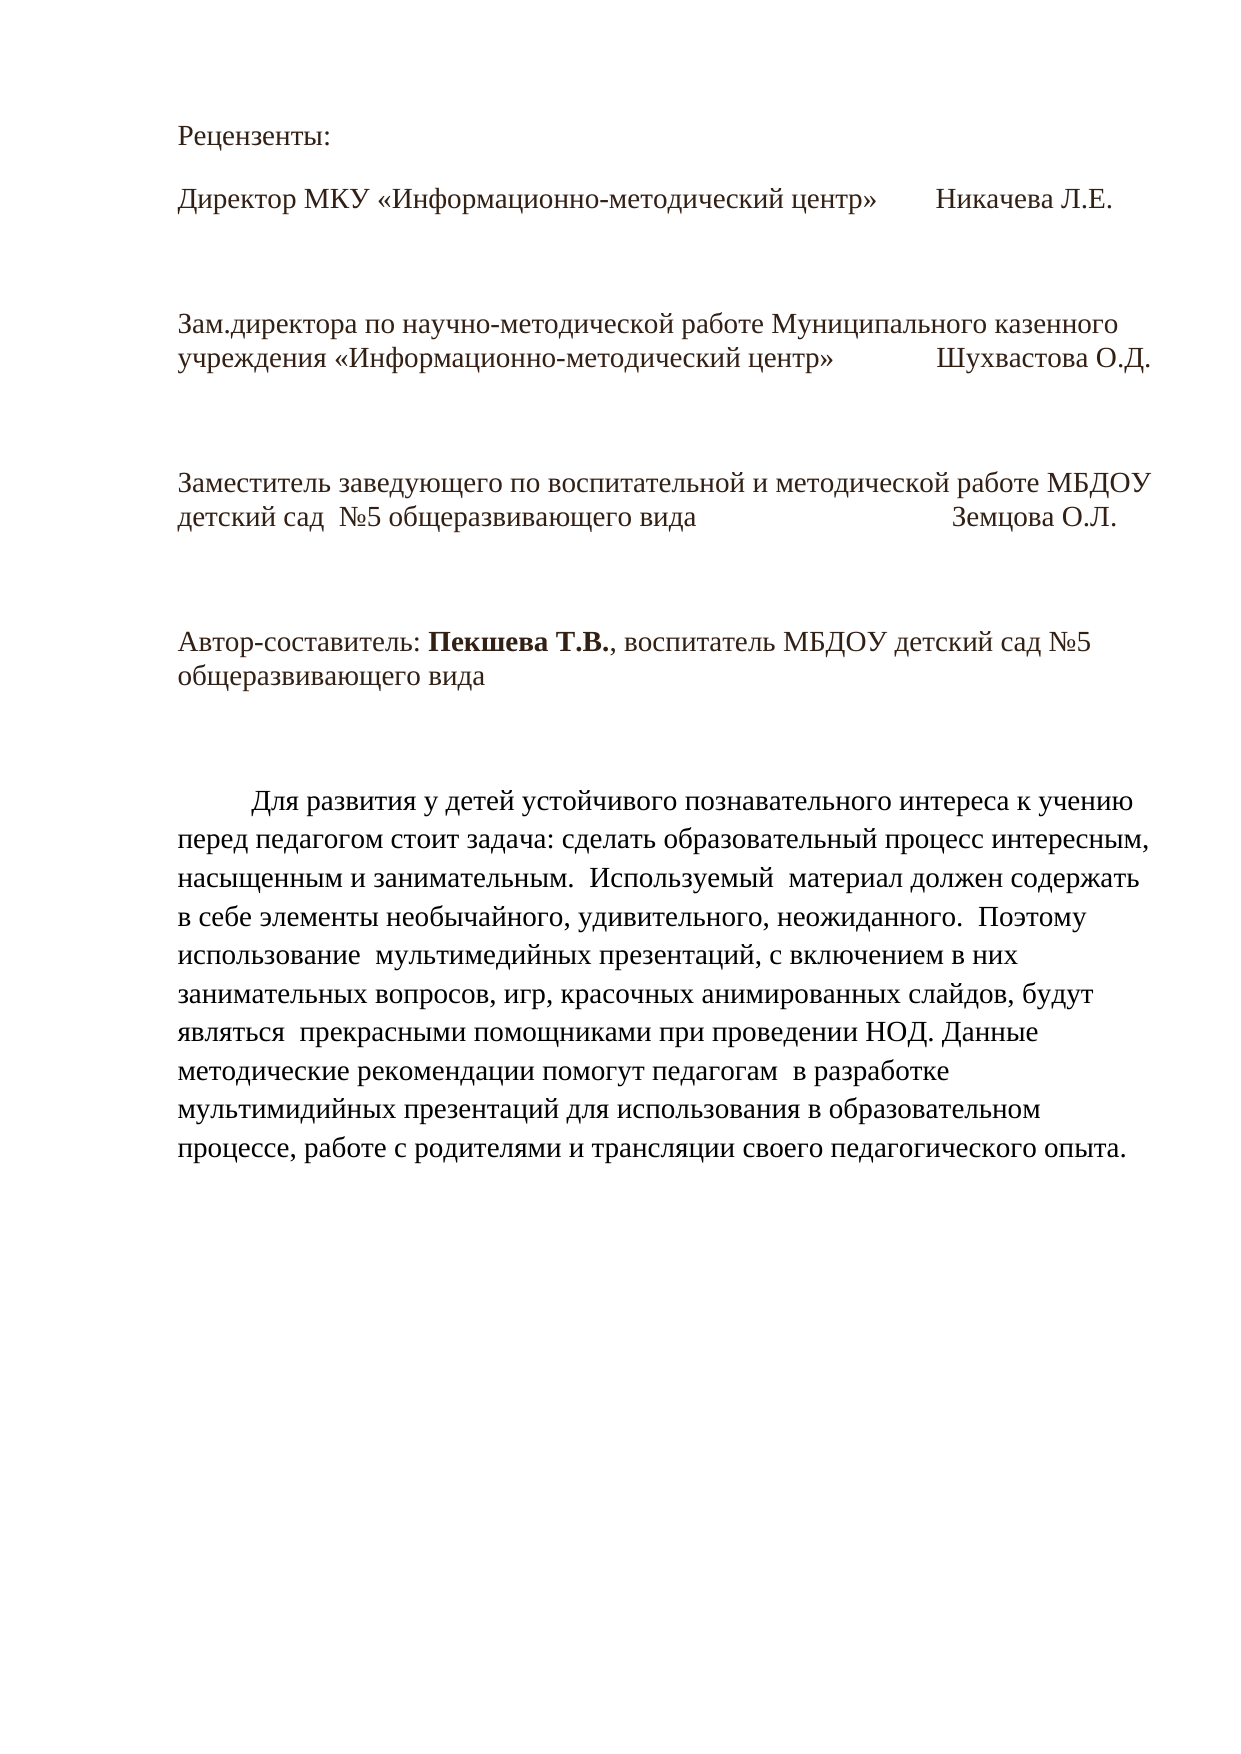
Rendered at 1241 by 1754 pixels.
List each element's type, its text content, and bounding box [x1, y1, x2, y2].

text Заместитель заведующего по воспитательной и методической работе МБДОУ детский сад №5 общеразвивающего вида Земцова О.Л. [177, 465, 1152, 532]
text Рецензенты: [177, 118, 1152, 152]
text Автор-составитель: Пекшева Т.В., воспитатель МБДОУ детский сад №5 общеразвивающего вида [177, 624, 1152, 691]
text Зам.директора по научно-методической работе Муниципального казенного учреждения «Информационно-методический центр» Шухвастова О.Д. [177, 306, 1152, 373]
text Директор МКУ «Информационно-методический центр» Никачева Л.Е. [177, 181, 1152, 214]
text Для развития у детей устойчивого познавательного интереса к учению перед педагогом стоит задача: сделать образовательный процесс интересным, насыщенным и занимательным. Используемый материал должен содержать в себе элементы необычайного, удивительного, неожиданного. Поэтому использование мультимедийных презентаций, с включением в них занимательных вопросов, игр, красочных анимированных слайдов, будут являться прекрасными помощниками при проведении НОД. Данные методические рекомендации помогут педагогам в разработке мультимидийных презентаций для использования в образовательном процессе, работе с родителями и трансляции своего педагогического опыта. [177, 783, 1152, 1163]
